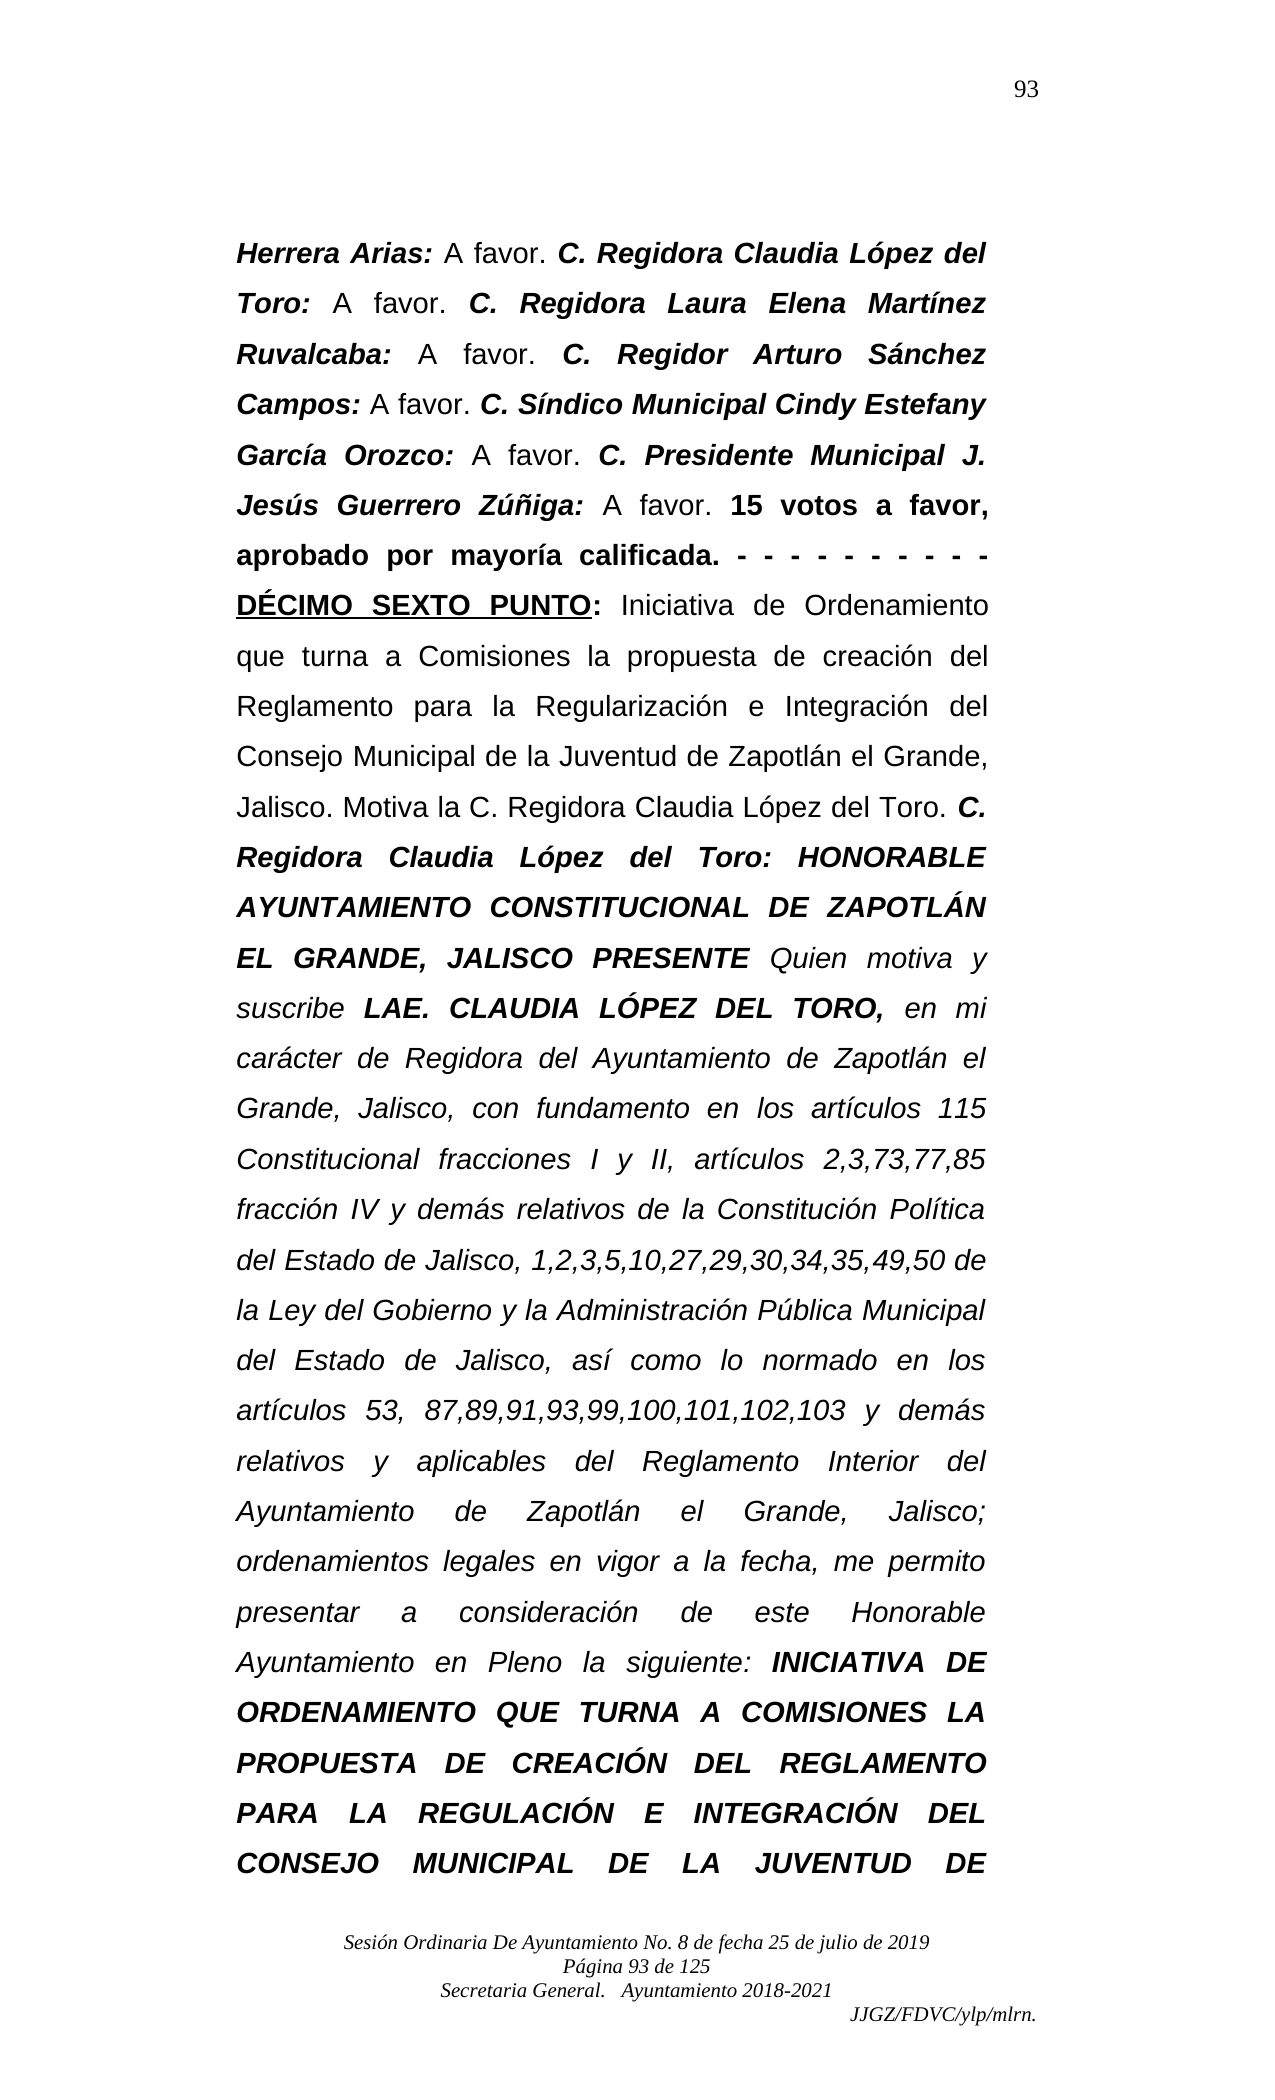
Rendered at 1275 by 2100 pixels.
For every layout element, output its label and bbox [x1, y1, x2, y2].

text [236, 236, 989, 1880]
